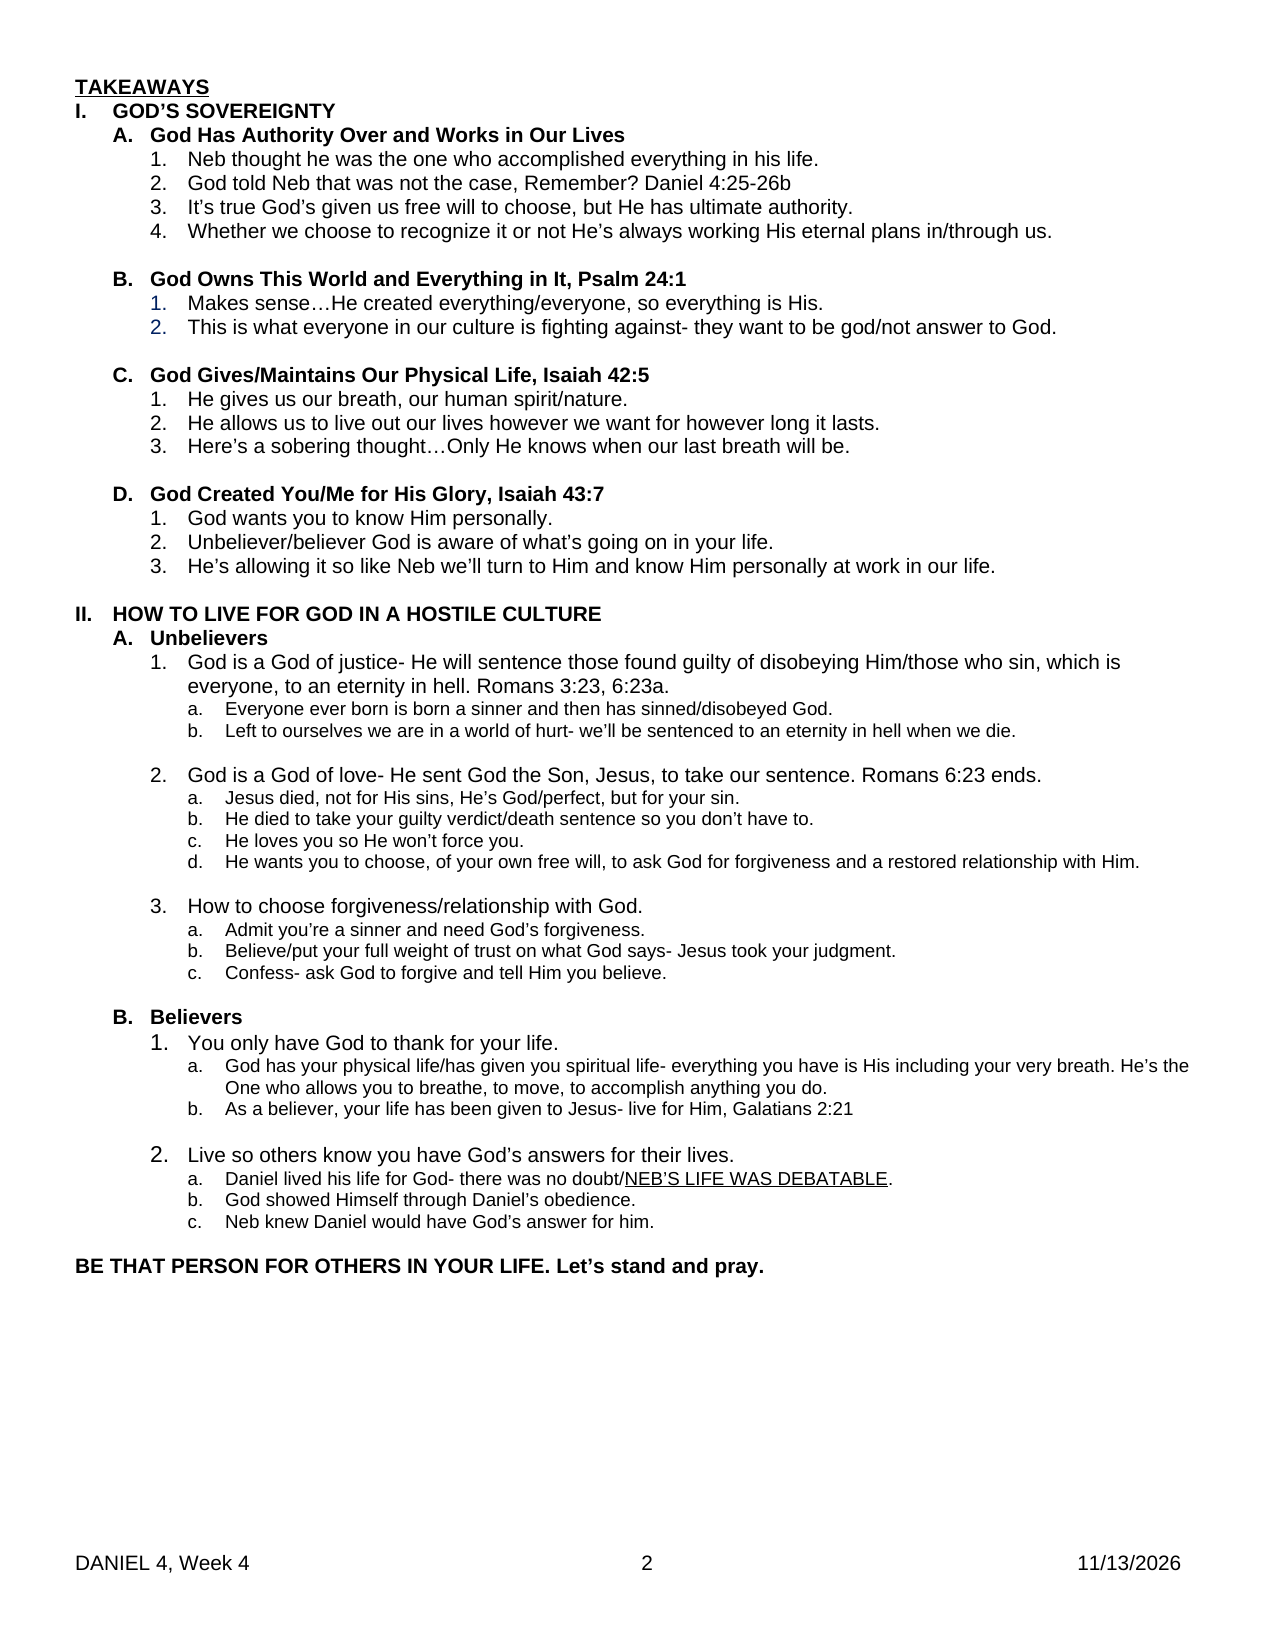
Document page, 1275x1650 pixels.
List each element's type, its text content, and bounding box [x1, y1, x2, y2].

list Everyone ever born is born a sinner and then has sinned/disobeyed God. [187, 698, 1200, 719]
list Believers [112, 1004, 1200, 1028]
list He allows us to live out our lives however we want for however long it lasts. [150, 410, 1200, 434]
list Unbelievers [112, 626, 1200, 650]
list God has your physical life/has given you spiritual life- everything you have is His including your very breath. He’s the One who allows you to breathe, to move, to accomplish anything you do. [187, 1055, 1200, 1098]
list He’s allowing it so like Neb we’ll turn to Him and know Him personally at work in our life. [150, 554, 1200, 578]
list Unbeliever/believer God is aware of what’s going on in your life. [150, 530, 1200, 554]
list God showed Himself through Daniel’s obedience. [187, 1189, 1200, 1211]
list HOW TO LIVE FOR GOD IN A HOSTILE CULTURE [75, 602, 1200, 626]
list Jesus died, not for His sins, He’s God/perfect, but for your sin. [187, 787, 1200, 808]
list Makes sense…He created everything/everyone, so everything is His. [150, 291, 1200, 314]
text BE THAT PERSON FOR OTHERS IN YOUR LIFE. Let’s stand and pray. [75, 1254, 1200, 1278]
list Left to ourselves we are in a world of hurt- we’ll be sentenced to an eternity in hell when we die. [187, 719, 1200, 741]
list As a believer, your life has been given to Jesus- live for Him, Galatians 2:21 [187, 1098, 1200, 1119]
list You only have God to thank for your life. [150, 1028, 1200, 1055]
list This is what everyone in our culture is fighting against- they want to be god/not answer to God. [150, 314, 1200, 338]
list How to choose forgiveness/relationship with God. [150, 894, 1200, 918]
list Confess- ask God to forgive and tell Him you believe. [187, 961, 1200, 983]
list He wants you to choose, of your own free will, to ask God for forgiveness and a restored relationship with Him. [187, 851, 1200, 873]
list God told Neb that was not the case, Remember? Daniel 4:25-26b [150, 171, 1200, 195]
list God Owns This World and Everything in It, Psalm 24:1 [112, 267, 1200, 291]
list Admit you’re a sinner and need God’s forgiveness. [187, 918, 1200, 940]
list It’s true God’s given us free will to choose, but He has ultimate authority. [150, 195, 1200, 219]
list God Has Authority Over and Works in Our Lives [112, 123, 1200, 147]
list Whether we choose to recognize it or not He’s always working His eternal plans in/through us. [150, 219, 1200, 243]
text TAKEAWAYS [75, 75, 1200, 99]
list Neb knew Daniel would have God’s answer for him. [187, 1211, 1200, 1232]
list God is a God of love- He sent God the Son, Jesus, to take our sentence. Romans 6:23 ends. [150, 763, 1200, 787]
list Daniel lived his life for God- there was no doubt/NEB’S LIFE WAS DEBATABLE. [187, 1167, 1200, 1189]
list God wants you to know Him personally. [150, 506, 1200, 530]
list Live so others know you have God’s answers for their lives. [150, 1141, 1200, 1167]
list GOD’S SOVEREIGNTY [75, 99, 1200, 123]
list He loves you so He won’t force you. [187, 830, 1200, 851]
list Believe/put your full weight of trust on what God says- Jesus took your judgment. [187, 940, 1200, 961]
list He died to take your guilty verdict/death sentence so you don’t have to. [187, 808, 1200, 830]
list Here’s a sobering thought…Only He knows when our last breath will be. [150, 434, 1200, 458]
list God Created You/Me for His Glory, Isaiah 43:7 [112, 482, 1200, 506]
list Neb thought he was the one who accomplished everything in his life. [150, 147, 1200, 171]
list God is a God of justice- He will sentence those found guilty of disobeying Him/those who sin, which is everyone, to an eternity in hell. Romans 3:23, 6:23a. [150, 650, 1200, 698]
list He gives us our breath, our human spirit/nature. [150, 386, 1200, 410]
list God Gives/Maintains Our Physical Life, Isaiah 42:5 [112, 362, 1200, 386]
